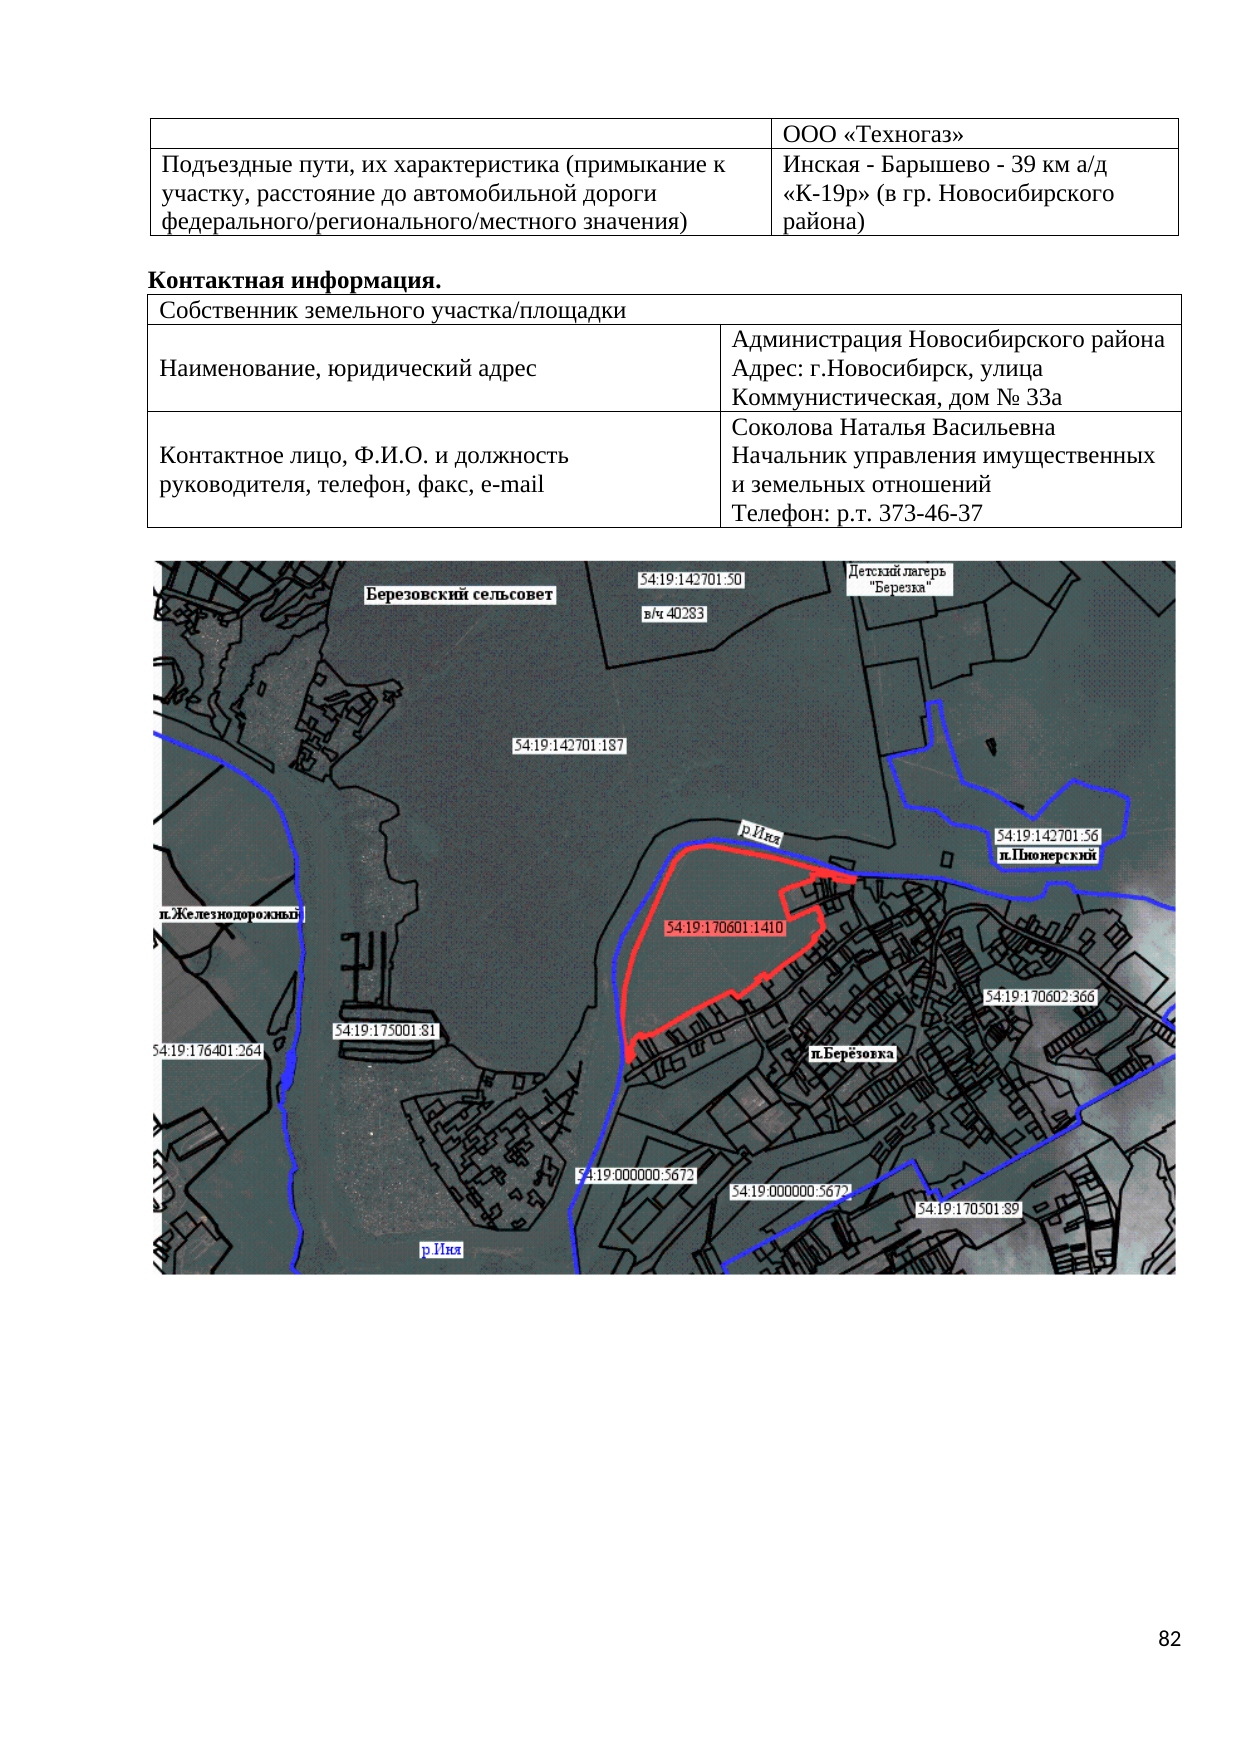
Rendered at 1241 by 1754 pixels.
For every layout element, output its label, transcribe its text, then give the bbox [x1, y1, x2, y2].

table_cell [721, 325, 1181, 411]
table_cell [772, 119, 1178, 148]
picture [147, 556, 1182, 1286]
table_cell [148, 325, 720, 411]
text Контактная информация. [148, 265, 1181, 294]
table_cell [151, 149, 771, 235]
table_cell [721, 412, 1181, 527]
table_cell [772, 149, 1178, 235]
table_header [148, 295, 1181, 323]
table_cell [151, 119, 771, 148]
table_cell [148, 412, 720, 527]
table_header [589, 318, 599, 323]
